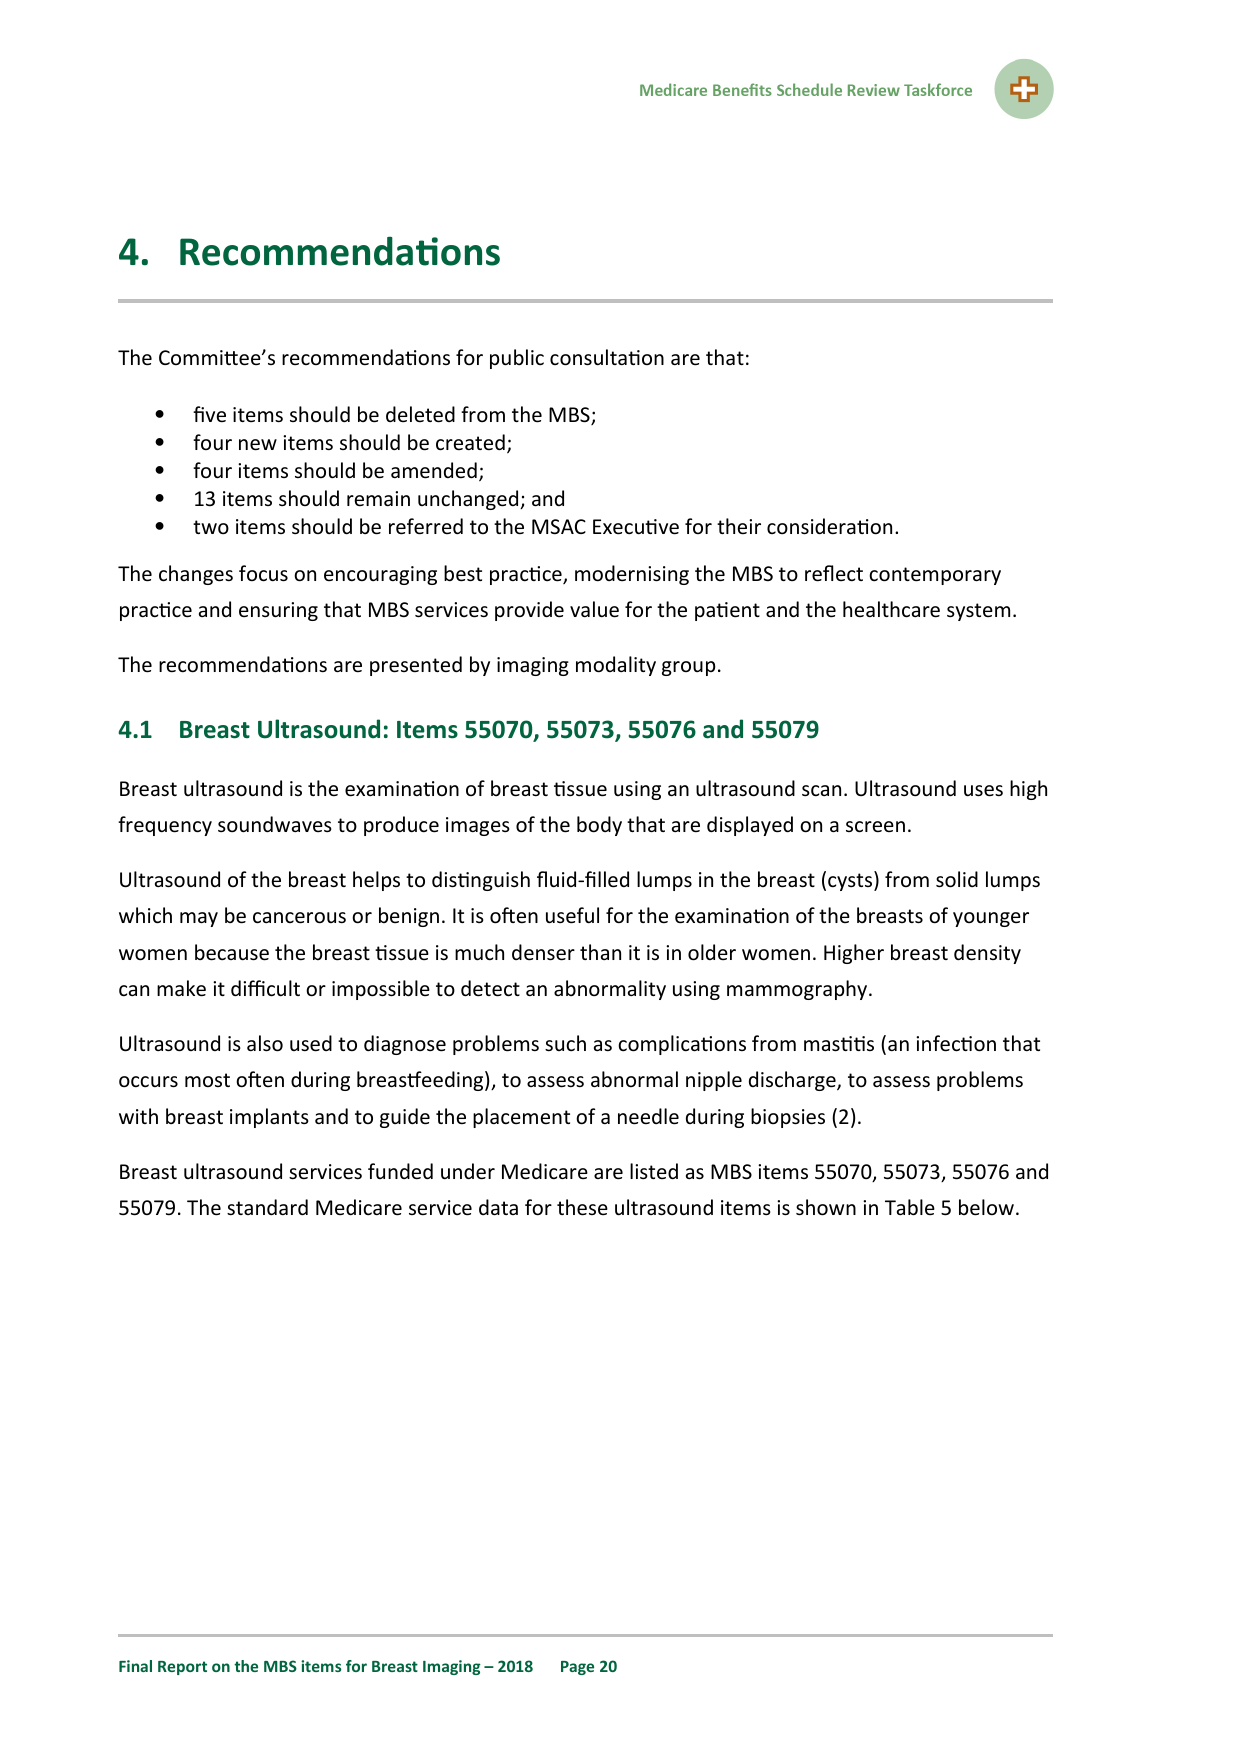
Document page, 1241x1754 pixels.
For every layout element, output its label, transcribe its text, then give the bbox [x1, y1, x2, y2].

text The recommendations are presented by imaging modality group. [118, 651, 1053, 679]
picture [0, 0, 1241, 121]
subtitle Breast Ultrasound: Items 55070, 55073, 55076 and 55079 [118, 712, 1053, 745]
list two items should be referred to the MSAC Executive for their consideration. [156, 512, 1053, 540]
text Breast ultrasound is the examination of breast tissue using an ultrasound scan. Ultrasound uses high frequency soundwaves to produce images of the body that are displayed on a screen. [118, 774, 1053, 838]
list four items should be amended; [156, 456, 1053, 484]
text Ultrasound of the breast helps to distinguish fluid-filled lumps in the breast (cysts) from solid lumps which may be cancerous or benign. It is often useful for the examination of the breasts of younger women because the breast tissue is much denser than it is in older women. Higher breast density can make it difficult or impossible to detect an abnormality using mammography. [118, 865, 1053, 1002]
text The Committee’s recommendations for public consultation are that: [118, 343, 1053, 371]
list four new items should be created; [156, 428, 1053, 456]
subtitle Recommendations [118, 225, 1053, 299]
text Ultrasound is also used to diagnose problems such as complications from mastitis (an infection that occurs most often during breastfeeding), to assess abnormal nipple discharge, to assess problems with breast implants and to guide the placement of a needle during biopsies (2). [118, 1029, 1053, 1130]
list five items should be deleted from the MBS; [156, 400, 1053, 428]
list 13 items should remain unchanged; and [156, 484, 1053, 512]
text The changes focus on encouraging best practice, modernising the MBS to reflect contemporary practice and ensuring that MBS services provide value for the patient and the healthcare system. [118, 559, 1053, 623]
text Breast ultrasound services funded under Medicare are listed as MBS items 55070, 55073, 55076 and 55079. The standard Medicare service data for these ultrasound items is shown in Table 5 below. [118, 1157, 1053, 1258]
